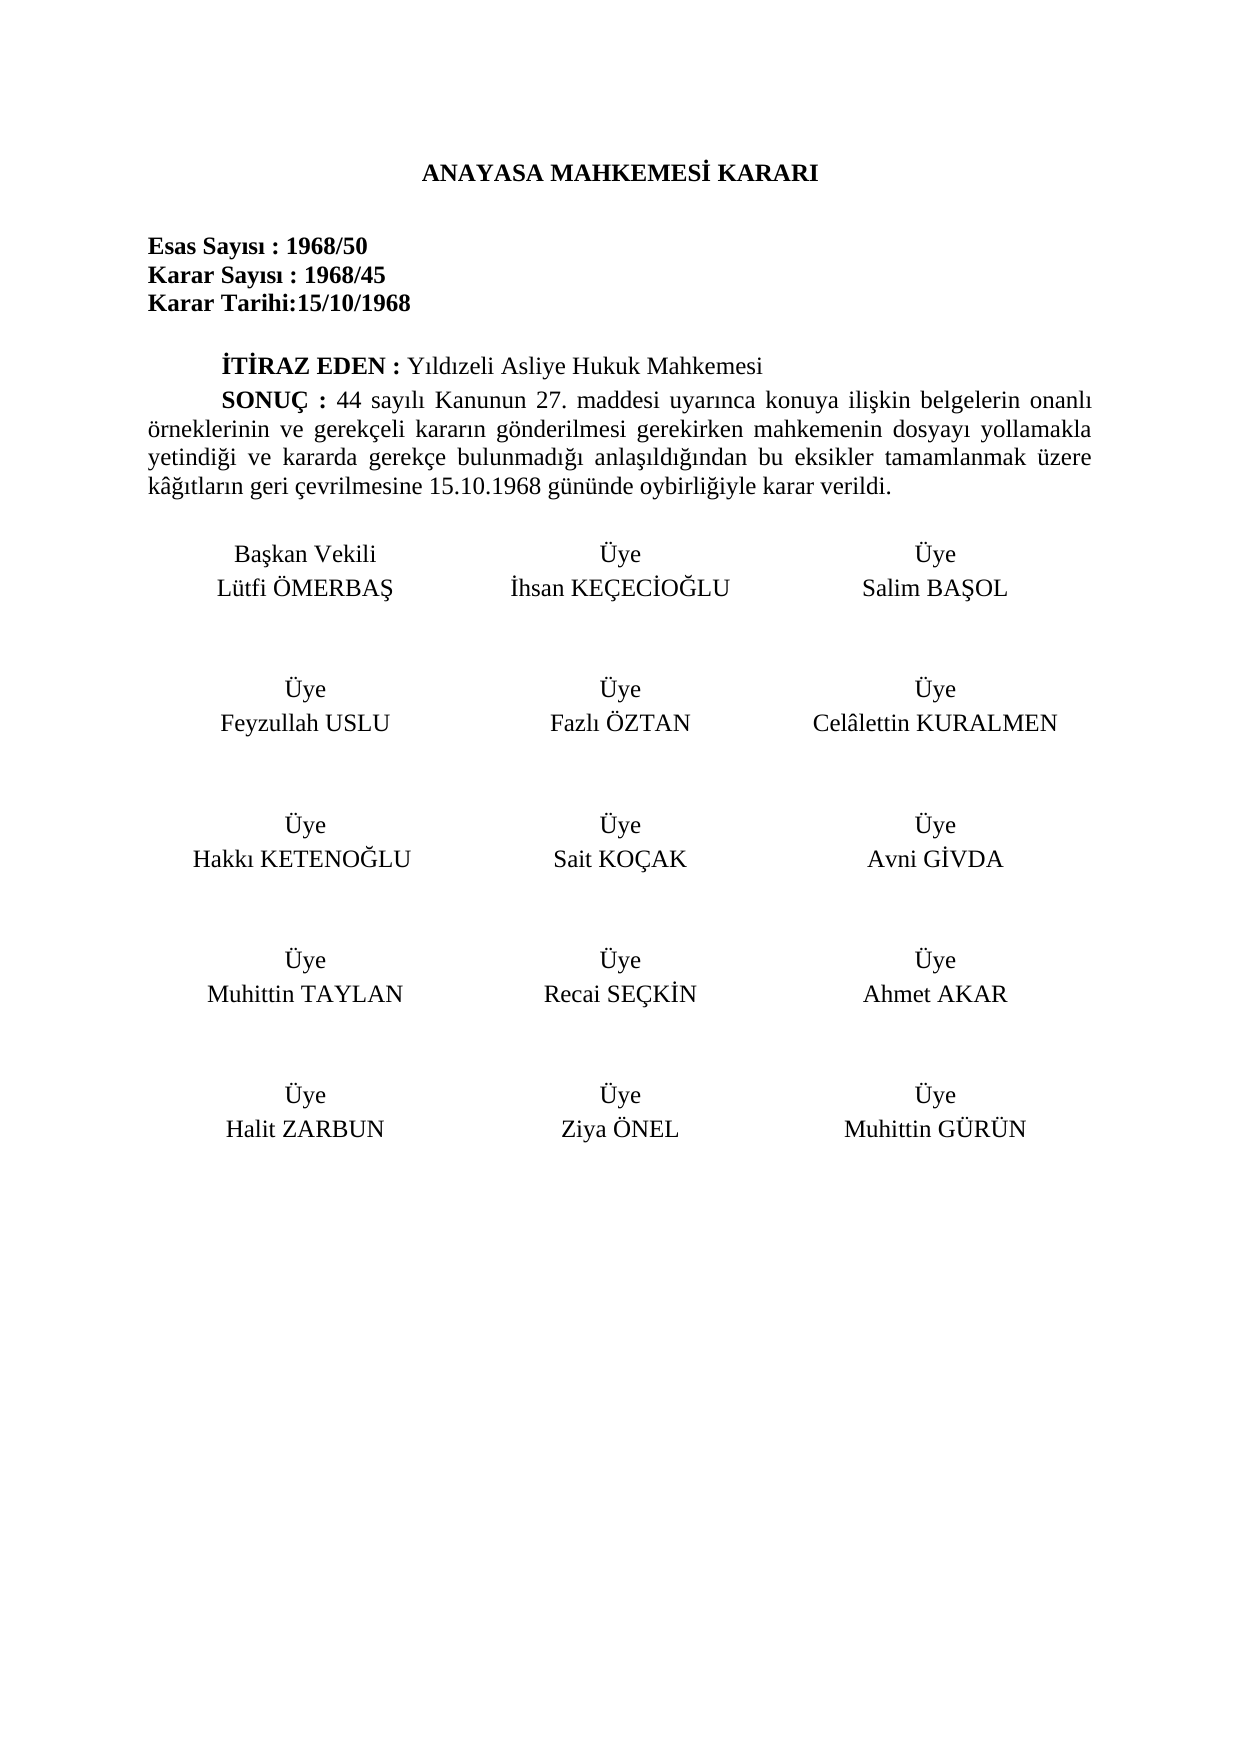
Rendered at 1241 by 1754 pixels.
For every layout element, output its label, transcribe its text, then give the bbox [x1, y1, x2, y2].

table_header Üye Recai SEÇKİN [463, 945, 778, 1008]
table_header Üye Salim BAŞOL [778, 539, 1093, 602]
table_header Üye Avni GİVDA [778, 810, 1093, 872]
table_header Üye Muhittin GÜRÜN [778, 1081, 1093, 1143]
text SONUÇ : 44 sayılı Kanunun 27. maddesi uyarınca konuya ilişkin belgelerin onanlı örneklerinin ve gerekçeli kararın gönderilmesi gerekirken mahkemenin dosyayı yollamakla yetindiği ve kararda gerekçe bulunmadığı anlaşıldığından bu eksikler tamamlanmak üzere kâğıtların geri çevrilmesine 15.10.1968 gününde oybirliğiyle karar verildi. [148, 385, 1093, 500]
table_header Üye İhsan KEÇECİOĞLU [463, 539, 778, 602]
text İTİRAZ EDEN : Yıldızeli Asliye Hukuk Mahkemesi [148, 351, 1093, 380]
table_header Üye Feyzullah USLU [148, 674, 463, 737]
table_header Üye Muhittin TAYLAN [148, 945, 463, 1008]
table_header Üye Ziya ÖNEL [463, 1081, 778, 1143]
text Karar Sayısı : 1968/45 [148, 260, 1093, 288]
text Karar Tarihi:15/10/1968 [148, 288, 1093, 317]
table_header Üye Celâlettin KURALMEN [778, 674, 1093, 737]
text ANAYASA MAHKEMESİ KARARI [148, 158, 1093, 187]
text Esas Sayısı : 1968/50 [148, 231, 1093, 260]
table_header Başkan Vekili Lütfi ÖMERBAŞ [148, 539, 463, 602]
table_header Üye Sait KOÇAK [463, 810, 778, 872]
table_header Üye Fazlı ÖZTAN [463, 674, 778, 737]
table_header Üye Halit ZARBUN [148, 1081, 463, 1143]
table_header Üye Hakkı KETENOĞLU [148, 810, 463, 872]
table_header Üye Ahmet AKAR [778, 945, 1093, 1008]
